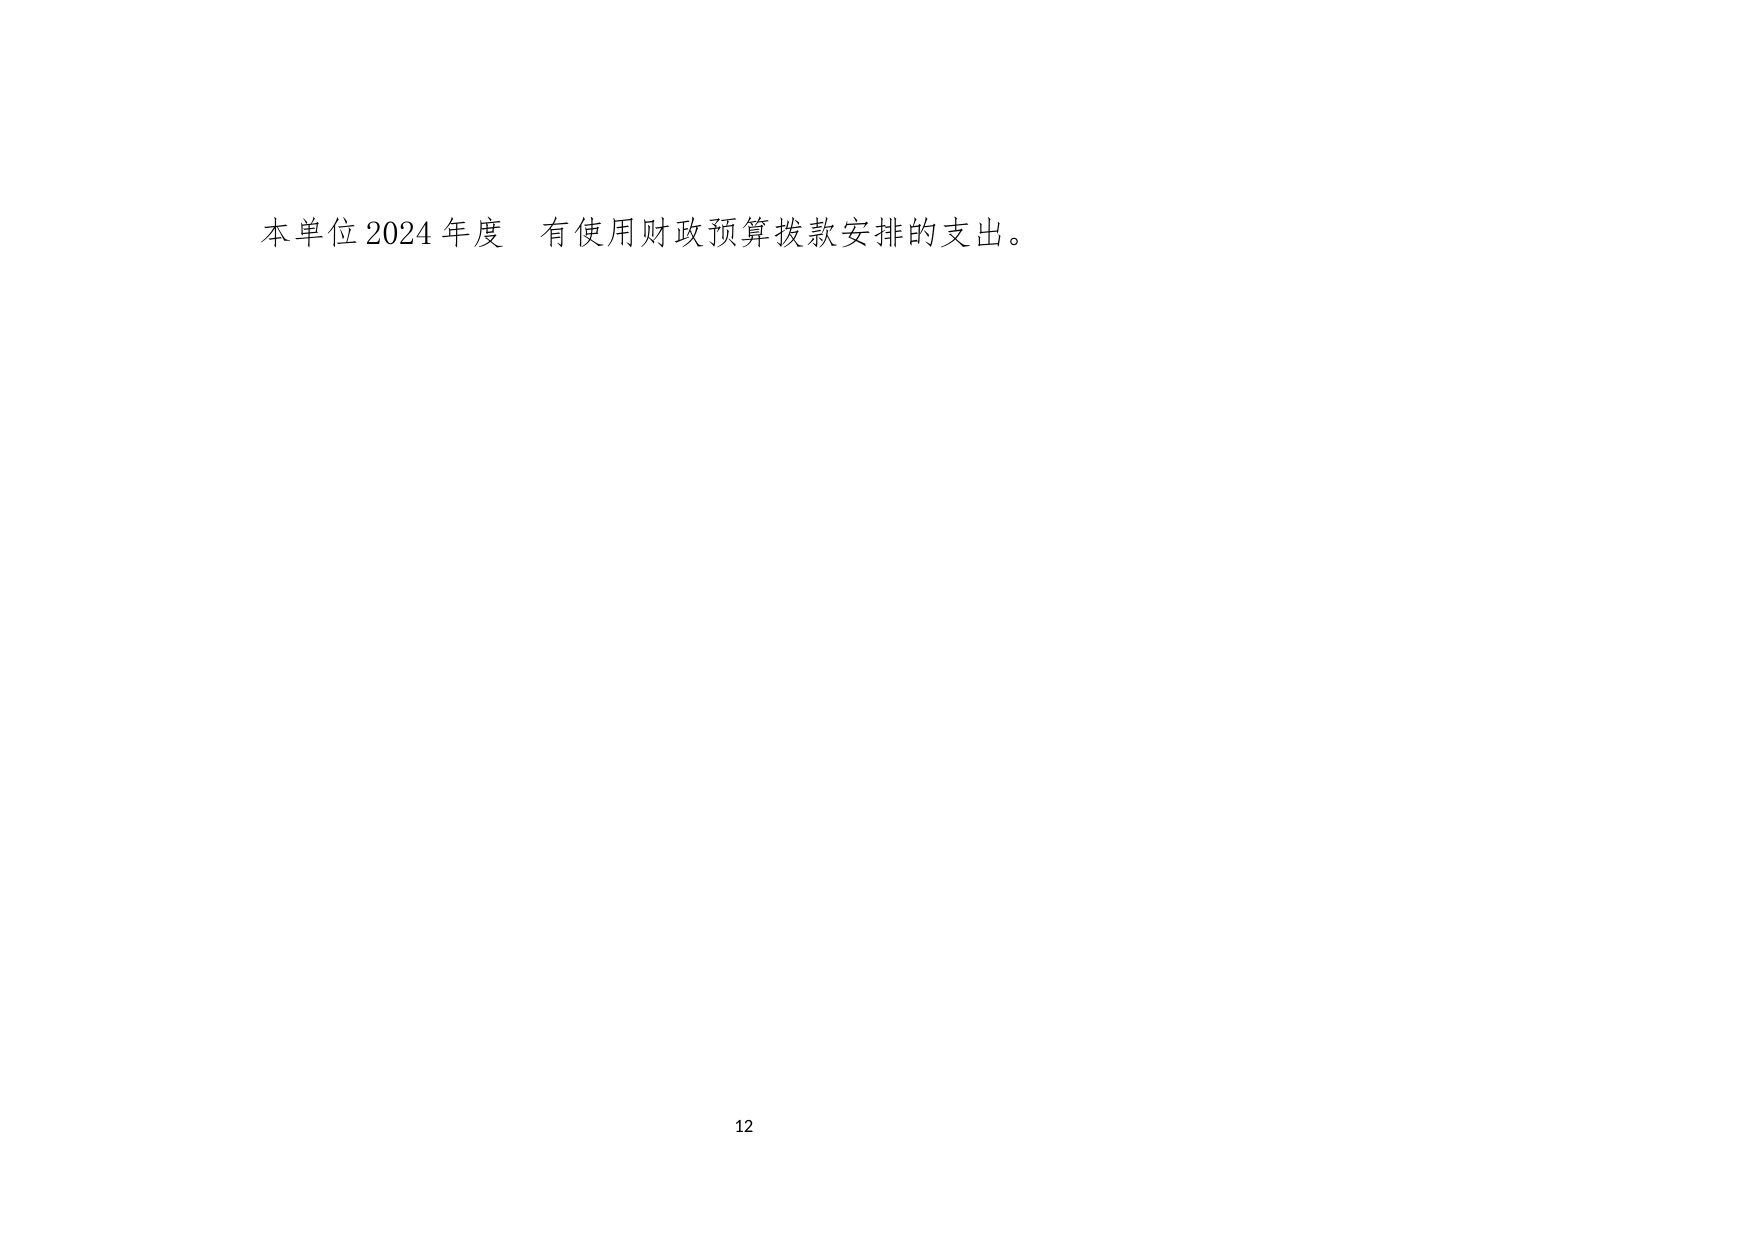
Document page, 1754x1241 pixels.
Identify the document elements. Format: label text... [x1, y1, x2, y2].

list 本单位2024年度没有使用财政预算拨款安排的支出。 [192, 198, 1577, 263]
